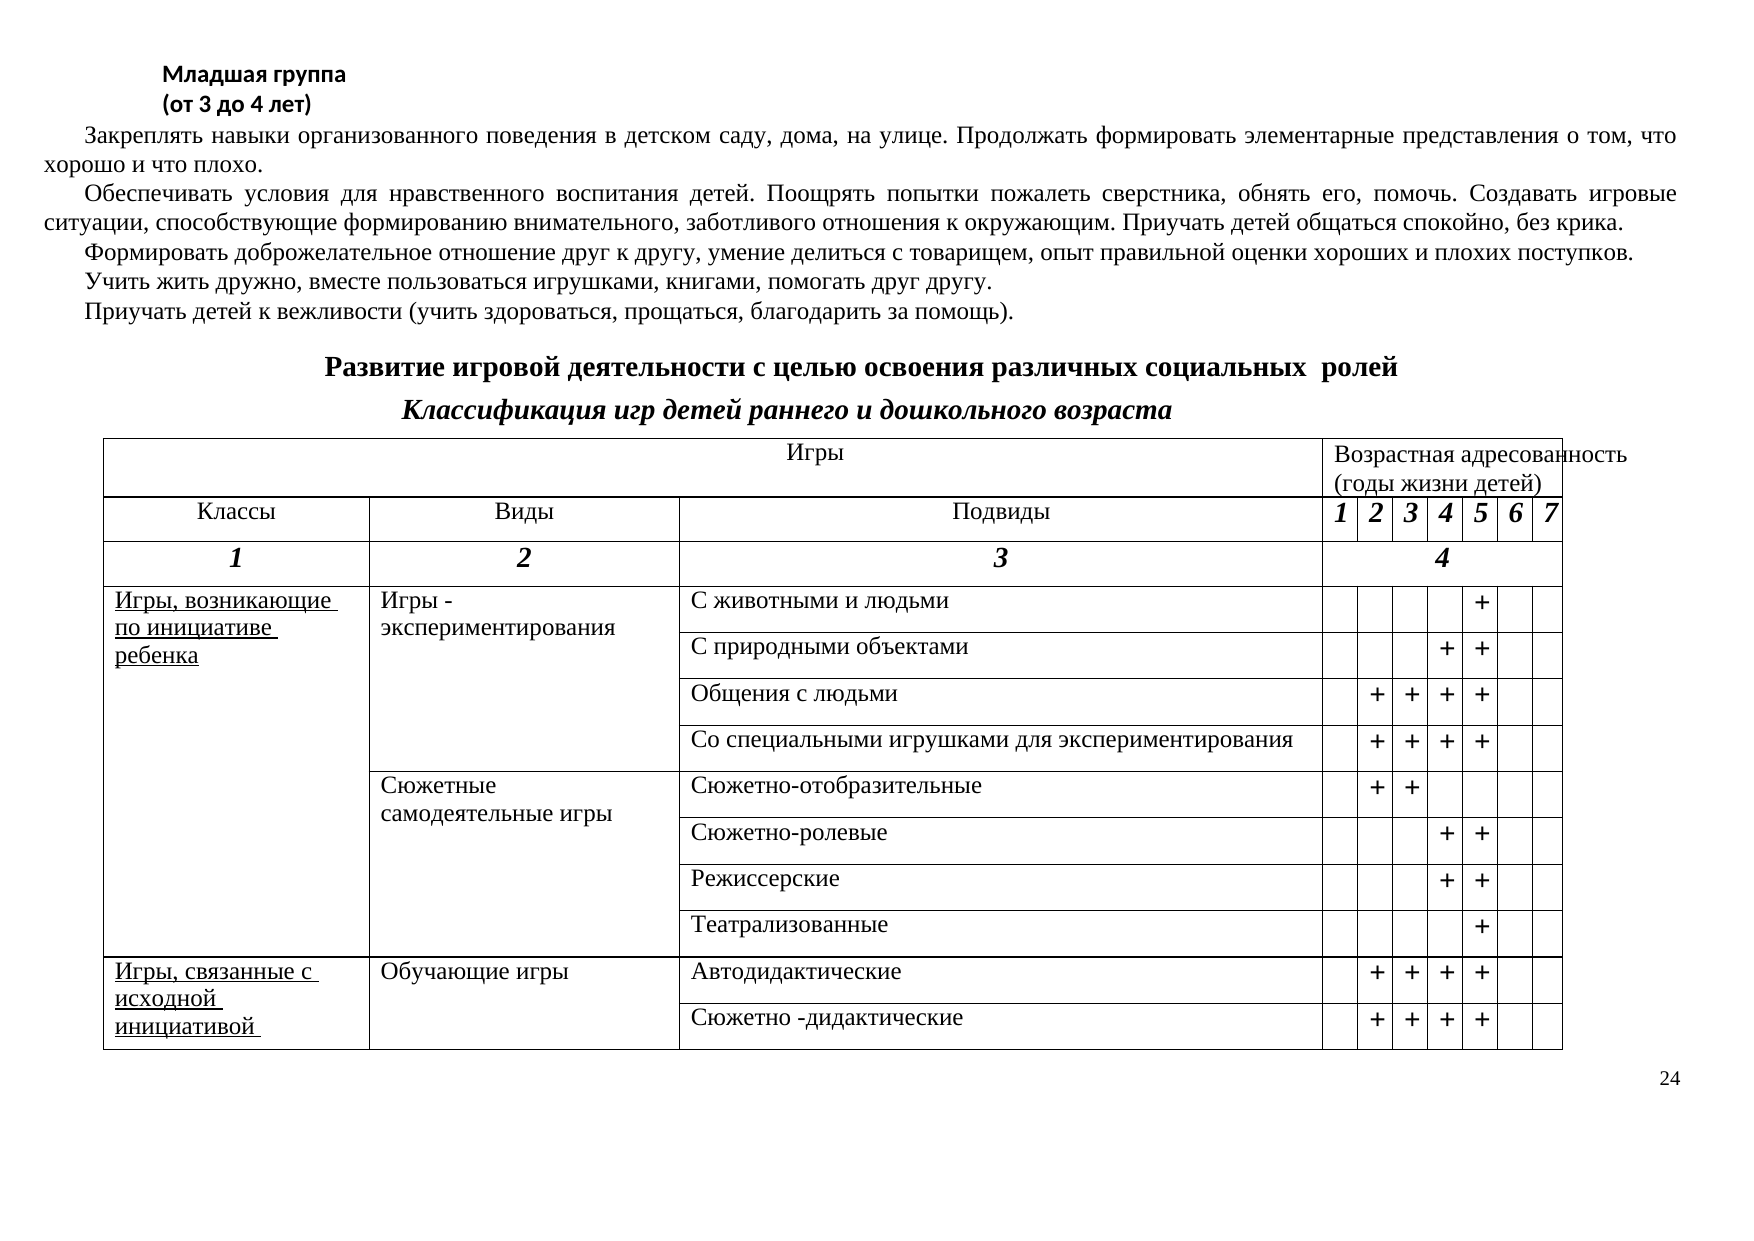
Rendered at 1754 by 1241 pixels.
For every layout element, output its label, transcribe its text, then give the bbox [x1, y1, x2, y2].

table_cell + [1358, 1004, 1392, 1049]
table_cell [1498, 633, 1532, 678]
table_cell [1323, 1004, 1357, 1049]
table_cell + [1463, 865, 1497, 910]
table_cell [1498, 865, 1532, 910]
text Приучать детей к вежливости (учить здороваться, прощаться, благодарить за помощь). [44, 296, 1679, 324]
table_cell + [1428, 726, 1462, 771]
table_cell + [1393, 958, 1427, 1003]
table_cell + [1428, 865, 1462, 910]
table_cell С животными и людьми [680, 587, 1322, 632]
table_cell [1358, 633, 1392, 678]
table_cell [1358, 587, 1392, 632]
text (от 3 до 4 лет) [162, 89, 1682, 118]
table_cell [1463, 772, 1497, 817]
table_cell [1323, 865, 1357, 910]
table_cell Автодидактические [680, 958, 1322, 1003]
table_cell + [1463, 958, 1497, 1003]
table_cell [1498, 958, 1532, 1003]
table_cell [1323, 679, 1357, 724]
table_cell Обучающие игры [370, 958, 679, 1049]
table_cell [1498, 818, 1532, 864]
table_cell 1 [104, 542, 369, 586]
table_cell + [1428, 818, 1462, 864]
table_cell [1393, 865, 1427, 910]
table_cell + [1358, 772, 1392, 817]
table_cell [1428, 587, 1462, 632]
table_cell 3 [1393, 498, 1427, 541]
table_cell [1533, 587, 1562, 632]
table_cell Сюжетно-отобразительные [680, 772, 1322, 817]
table_cell [1533, 865, 1562, 910]
text Классификация игр детей раннего и дошкольного возраста [161, 394, 1270, 426]
table_cell Сюжетные самодеятельные игры [370, 772, 679, 956]
table_cell + [1463, 679, 1497, 724]
table_cell Режиссерские [680, 865, 1322, 910]
table_cell Игры, связанные с исходной инициативой взрослого [104, 958, 369, 1049]
table_cell + [1428, 1004, 1462, 1049]
table_cell Игры, возникающие по инициативе ребенка [104, 587, 369, 956]
table_cell 2 [370, 542, 679, 586]
text Закреплять навыки организованного поведения в детском саду, дома, на улице. Продолжать формировать элементарные представления о том, что хорошо и что плохо. [44, 120, 1679, 177]
table_cell [1393, 911, 1427, 956]
table_cell [1358, 911, 1392, 956]
table_cell [1323, 587, 1357, 632]
table_cell + [1463, 726, 1497, 771]
table_cell + [1463, 633, 1497, 678]
table_cell 4 [1323, 542, 1562, 586]
table_cell + [1393, 1004, 1427, 1049]
table_cell С природными объектами [680, 633, 1322, 678]
table_cell [1358, 818, 1392, 864]
table_cell Общения с людьми [680, 679, 1322, 724]
table_cell [1393, 818, 1427, 864]
table_cell 4 [1428, 498, 1462, 541]
table_cell + [1358, 958, 1392, 1003]
table_cell + [1428, 633, 1462, 678]
table_cell + [1393, 772, 1427, 817]
text Обеспечивать условия для нравственного воспитания детей. Поощрять попытки пожалеть сверстника, обнять его, помочь. Создавать игровые ситуации, способствующие формированию внимательного, заботливого отношения к окружающим. Приучать детей общаться спокойно, без крика. [44, 178, 1679, 236]
table_cell [1533, 633, 1562, 678]
table_cell + [1463, 818, 1497, 864]
table_cell + [1358, 726, 1392, 771]
text Учить жить дружно, вместе пользоваться игрушками, книгами, помогать друг другу. [44, 266, 1679, 295]
table_cell Виды [370, 498, 679, 541]
table_cell [1533, 726, 1562, 771]
table_cell Классы [104, 498, 369, 541]
table_cell Подвиды [680, 498, 1322, 541]
table_cell [1533, 818, 1562, 864]
table_cell Со специальными игрушками для экспериментирования [680, 726, 1322, 771]
table_cell + [1393, 679, 1427, 724]
table_cell [1498, 1004, 1532, 1049]
table_cell [1323, 772, 1357, 817]
table_cell [1393, 633, 1427, 678]
table_cell [1358, 865, 1392, 910]
table_cell Игры -экспериментирования [370, 587, 679, 771]
table_cell + [1463, 587, 1497, 632]
table_cell Сюжетно-ролевые [680, 818, 1322, 864]
table_cell [1498, 726, 1532, 771]
table_cell Сюжетно -дидактические [680, 1004, 1322, 1049]
table_cell + [1428, 958, 1462, 1003]
table_cell [1498, 772, 1532, 817]
table_cell [1498, 911, 1532, 956]
table_cell + [1358, 679, 1392, 724]
text Развитие игровой деятельности с целью освоения различных социальных ролей [161, 351, 1562, 382]
table_cell + [1428, 679, 1462, 724]
table_cell [1533, 911, 1562, 956]
table_cell 5 [1463, 498, 1497, 541]
table_header Возрастная адресованность (годы жизни детей) [1323, 439, 1562, 496]
table_cell 6 [1498, 498, 1532, 541]
table_cell [1323, 726, 1357, 771]
table_cell [1323, 633, 1357, 678]
text Формировать доброжелательное отношение друг к другу, умение делиться с товарищем, опыт правильной оценки хороших и плохих поступков. [44, 237, 1679, 265]
table_cell + [1393, 726, 1427, 771]
table_cell 2 [1358, 498, 1392, 541]
table_cell [1393, 587, 1427, 632]
table_cell [1498, 587, 1532, 632]
table_cell [1323, 911, 1357, 956]
table_cell 1 [1323, 498, 1357, 541]
table_cell [1533, 958, 1562, 1003]
table_cell [1323, 818, 1357, 864]
table_cell + [1463, 1004, 1497, 1049]
table_cell [1498, 679, 1532, 724]
text Младшая группа [162, 59, 1682, 88]
table_cell 3 [680, 542, 1322, 586]
table_cell [1533, 1004, 1562, 1049]
table_cell [1533, 679, 1562, 724]
table_cell [1428, 911, 1462, 956]
table_cell Театрализованные [680, 911, 1322, 956]
table_cell [1323, 958, 1357, 1003]
table_header Игры [104, 439, 1322, 496]
table_cell + [1463, 911, 1497, 956]
table_cell 7 [1533, 498, 1562, 541]
table_cell [1533, 772, 1562, 817]
table_cell [1428, 772, 1462, 817]
